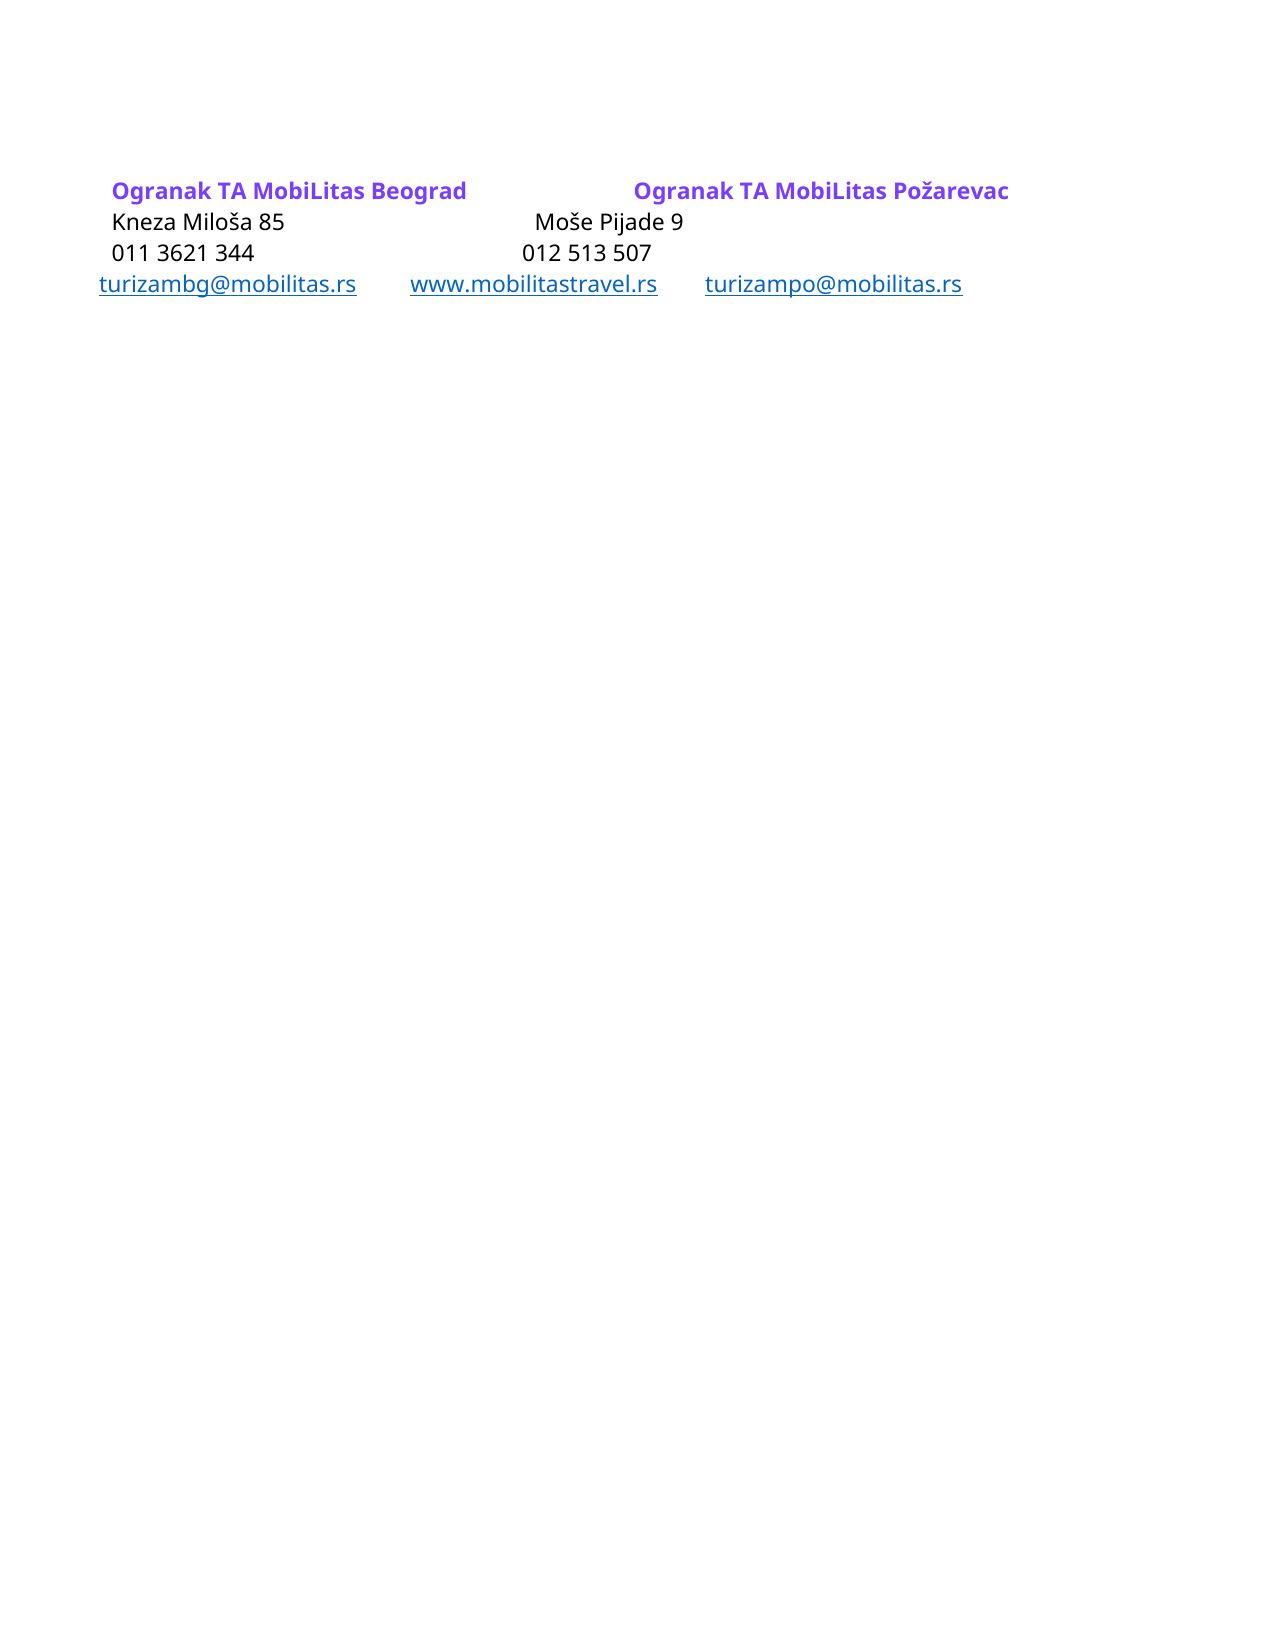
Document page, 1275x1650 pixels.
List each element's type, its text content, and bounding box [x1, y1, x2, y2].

text 011 3621 344 012 513 507 [111, 237, 1201, 268]
text Kneza Miloša 85 Moše Pijade 9 [111, 206, 1201, 237]
text Ogranak TA MobiLitas Beograd Ogranak TA MobiLitas Požarevac [111, 174, 1201, 206]
text turizambg@mobilitas.rs www.mobilitastravel.rs turizampo@mobilitas.rs [89, 268, 1186, 299]
